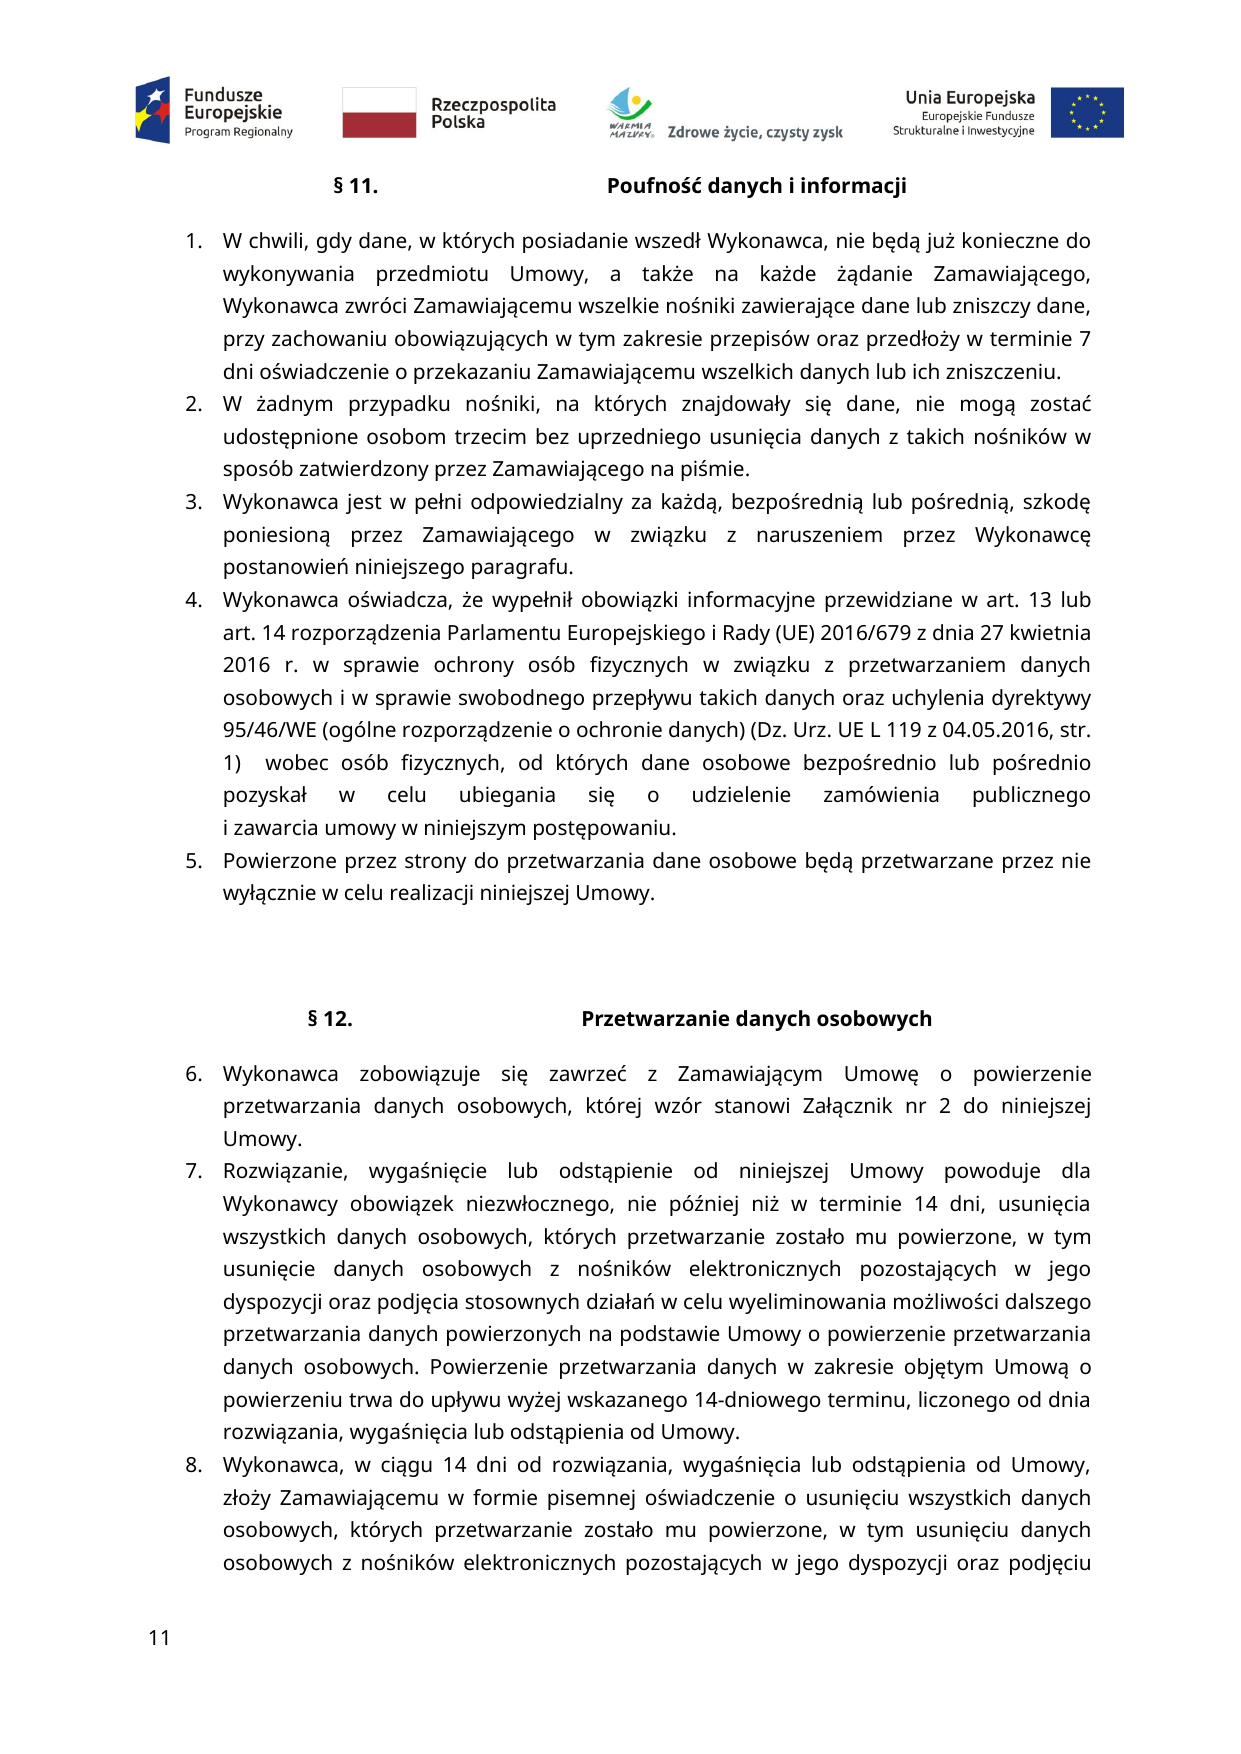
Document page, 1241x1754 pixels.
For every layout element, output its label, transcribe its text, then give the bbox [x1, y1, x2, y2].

subtitle Poufność danych i informacji [148, 171, 1092, 200]
list Wykonawca jest w pełni odpowiedzialny za każdą, bezpośrednią lub pośrednią, szkodę poniesioną przez Zamawiającego w związku z naruszeniem przez Wykonawcę postanowień niniejszego paragrafu. [185, 487, 1092, 581]
list W żadnym przypadku nośniki, na których znajdowały się dane, nie mogą zostać udostępnione osobom trzecim bez uprzedniego usunięcia danych z takich nośników w sposób zatwierdzony przez Zamawiającego na piśmie. [185, 389, 1092, 483]
list Wykonawca oświadcza, że wypełnił obowiązki informacyjne przewidziane w art. 13 lub art. 14 rozporządzenia Parlamentu Europejskiego i Rady (UE) 2016/679 z dnia 27 kwietnia 2016 r. w sprawie ochrony osób fizycznych w związku z przetwarzaniem danych osobowych i w sprawie swobodnego przepływu takich danych oraz uchylenia dyrektywy 95/46/WE (ogólne rozporządzenie o ochronie danych) (Dz. Urz. UE L 119 z 04.05.2016, str. 1) wobec osób fizycznych, od których dane osobowe bezpośrednio lub pośrednio pozyskał w celu ubiegania się o udzielenie zamówienia publicznego i zawarcia umowy w niniejszym postępowaniu. [185, 585, 1092, 842]
list Powierzone przez strony do przetwarzania dane osobowe będą przetwarzane przez nie wyłącznie w celu realizacji niniejszej Umowy. [185, 846, 1092, 907]
list Wykonawca zobowiązuje się zawrzeć z Zamawiającym Umowę o powierzenie przetwarzania danych osobowych, której wzór stanowi Załącznik nr 2 do niniejszej Umowy. [185, 1059, 1092, 1152]
subtitle Przetwarzanie danych osobowych [148, 1004, 1092, 1032]
picture [113, 60, 1140, 157]
list Rozwiązanie, wygaśnięcie lub odstąpienie od niniejszej Umowy powoduje dla Wykonawcy obowiązek niezwłocznego, nie później niż w terminie 14 dni, usunięcia wszystkich danych osobowych, których przetwarzanie zostało mu powierzone, w tym usunięcie danych osobowych z nośników elektronicznych pozostających w jego dyspozycji oraz podjęcia stosownych działań w celu wyeliminowania możliwości dalszego przetwarzania danych powierzonych na podstawie Umowy o powierzenie przetwarzania danych osobowych. Powierzenie przetwarzania danych w zakresie objętym Umową o powierzeniu trwa do upływu wyżej wskazanego 14-dniowego terminu, liczonego od dnia rozwiązania, wygaśnięcia lub odstąpienia od Umowy. [185, 1157, 1092, 1446]
list W chwili, gdy dane, w których posiadanie wszedł Wykonawca, nie będą już konieczne do wykonywania przedmiotu Umowy, a także na każde żądanie Zamawiającego, Wykonawca zwróci Zamawiającemu wszelkie nośniki zawierające dane lub zniszczy dane, przy zachowaniu obowiązujących w tym zakresie przepisów oraz przedłoży w terminie 7 dni oświadczenie o przekazaniu Zamawiającemu wszelkich danych lub ich zniszczeniu. [185, 226, 1092, 385]
